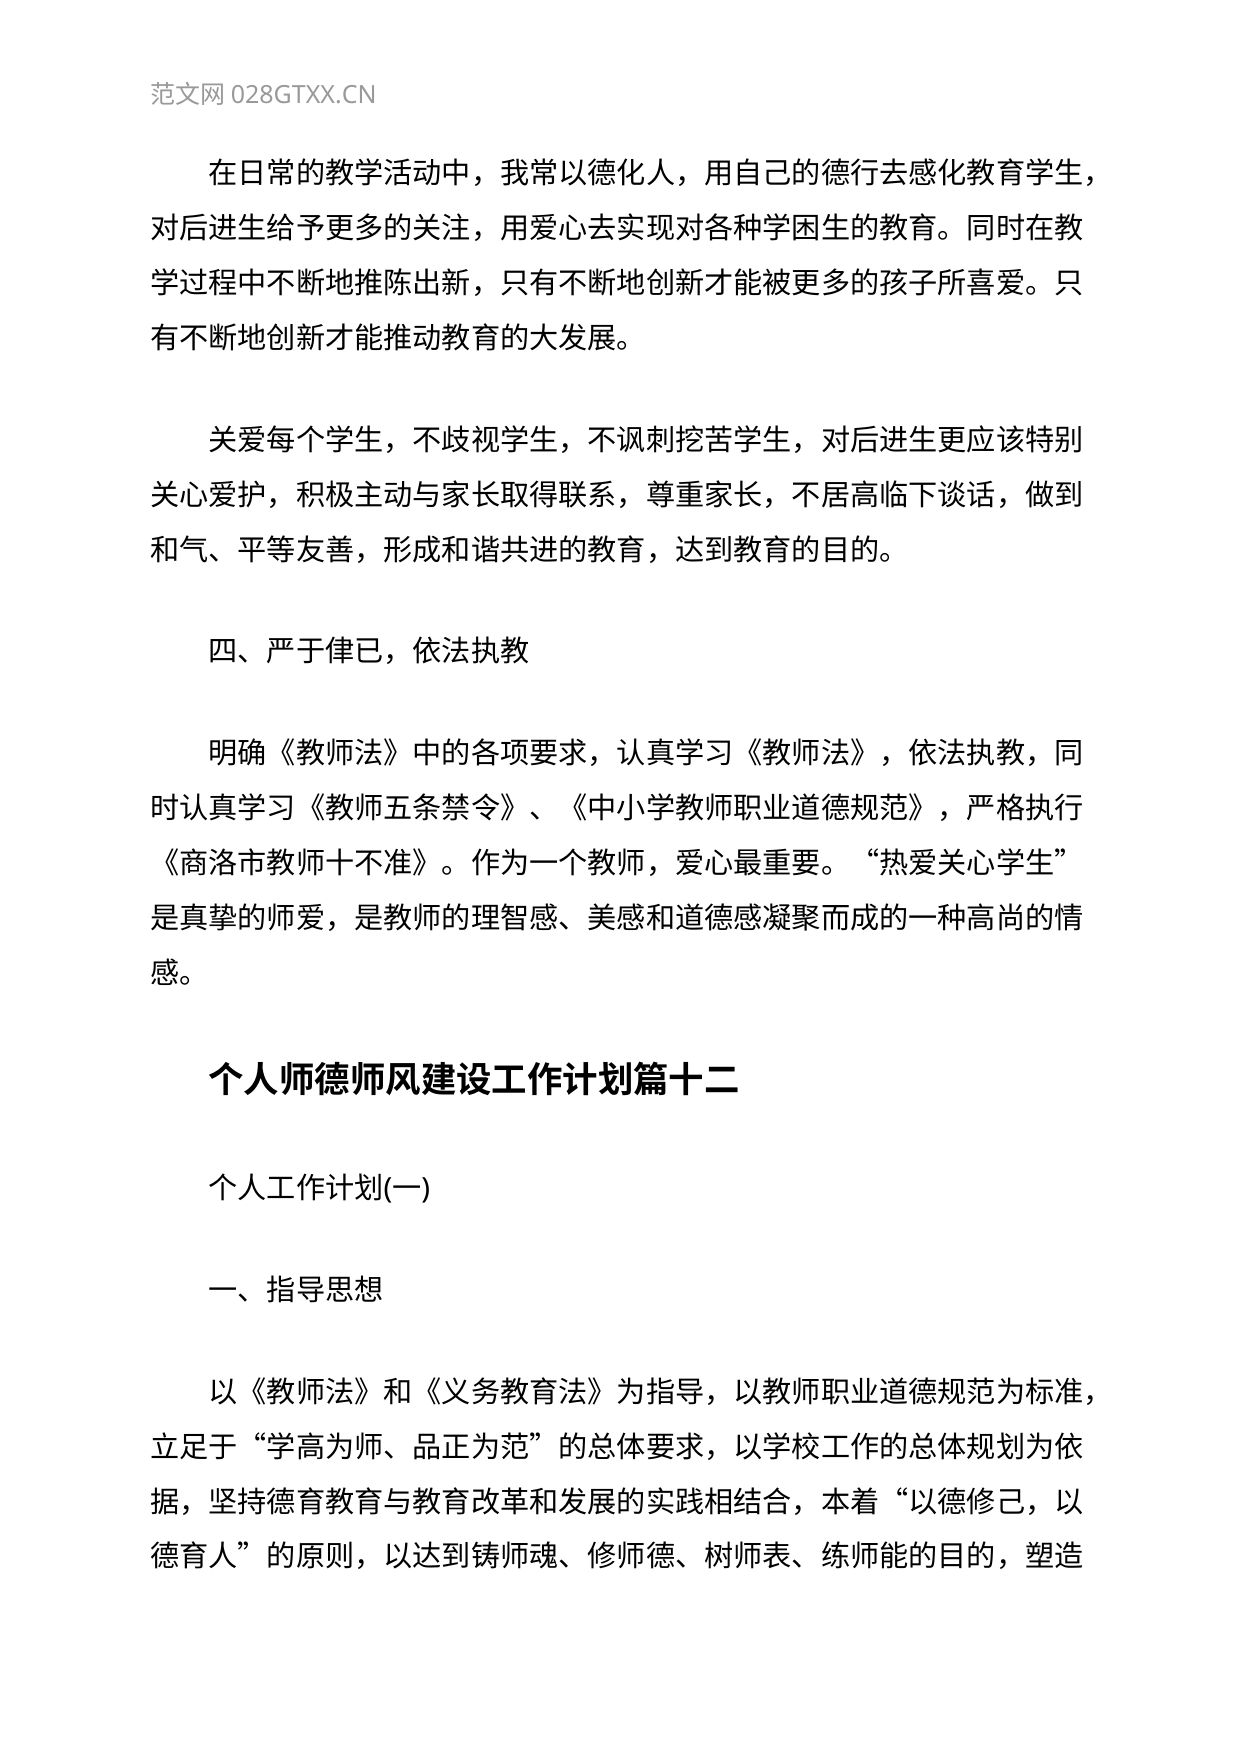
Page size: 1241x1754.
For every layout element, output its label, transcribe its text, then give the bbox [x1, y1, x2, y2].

text 个人师德师风建设工作计划篇十二 [150, 1051, 1090, 1102]
text 在日常的教学活动中，我常以德化人，用自己的德行去感化教育学生，对后进生给予更多的关注，用爱心去实现对各种学困生的教育。同时在教学过程中不断地推陈出新，只有不断地创新才能被更多的孩子所喜爱。只有不断地创新才能推动教育的大发展。 [150, 150, 1090, 357]
text 关爱每个学生，不歧视学生，不讽刺挖苦学生，对后进生更应该特别关心爱护，积极主动与家长取得联系，尊重家长，不居高临下谈话，做到和气、平等友善，形成和谐共进的教育，达到教育的目的。 [150, 416, 1090, 568]
text 个人工作计划(一) [150, 1164, 1090, 1207]
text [150, 1368, 1090, 1575]
text 明确《教师法》中的各项要求，认真学习《教师法》，依法执教，同时认真学习《教师五条禁令》、《中小学教师职业道德规范》，严格执行《商洛市教师十不准》。作为一个教师，爱心最重要。“热爱关心学生”是真挚的师爱，是教师的理智感、美感和道德感凝聚而成的一种高尚的情感。 [150, 730, 1090, 992]
text 四、严于侓已，依法执教 [150, 628, 1090, 670]
text 一、指导思想 [150, 1267, 1090, 1309]
